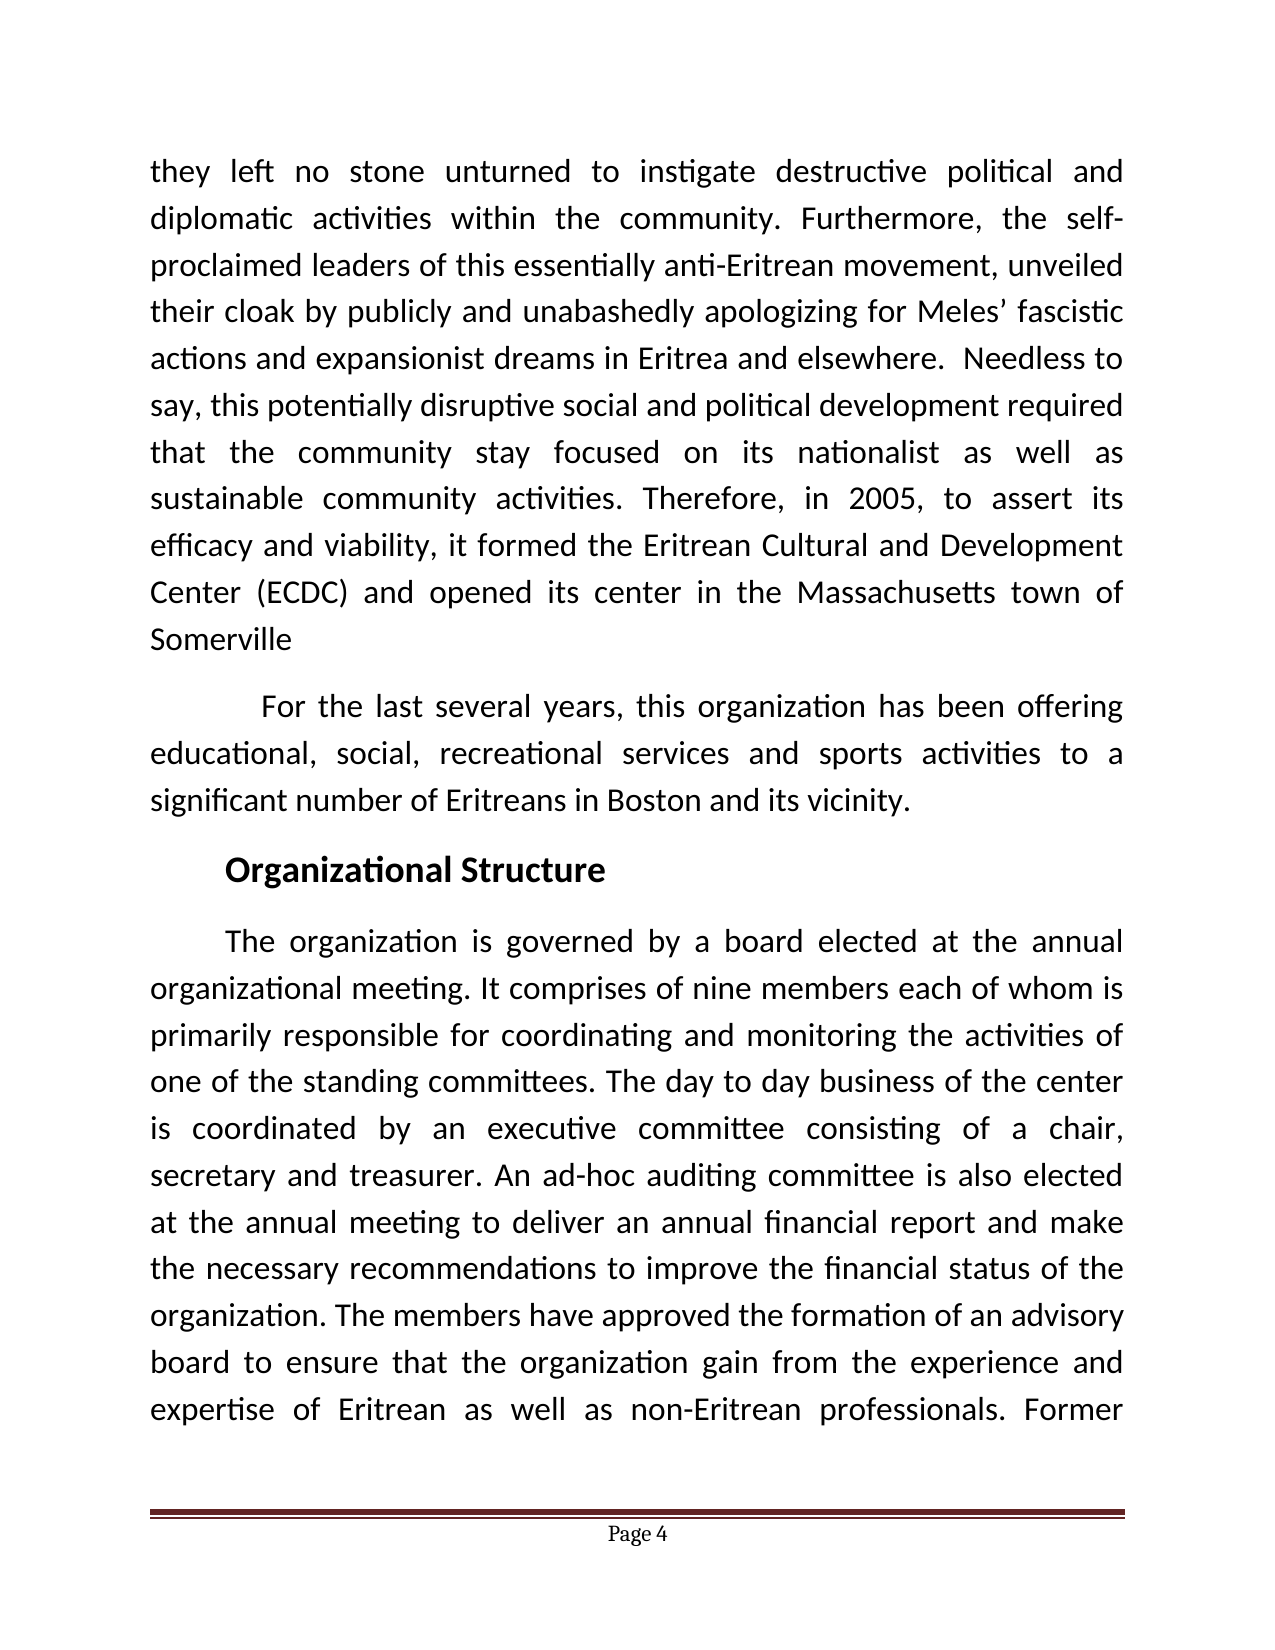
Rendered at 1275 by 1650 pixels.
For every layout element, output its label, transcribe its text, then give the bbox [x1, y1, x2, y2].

text For the last several years, this organization has been offering educational, social, recreational services and sports activities to a significant number of Eritreans in Boston and its vicinity. [150, 685, 1125, 819]
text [150, 920, 1125, 1428]
text Organizational Structure [150, 846, 1125, 892]
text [150, 150, 1125, 658]
